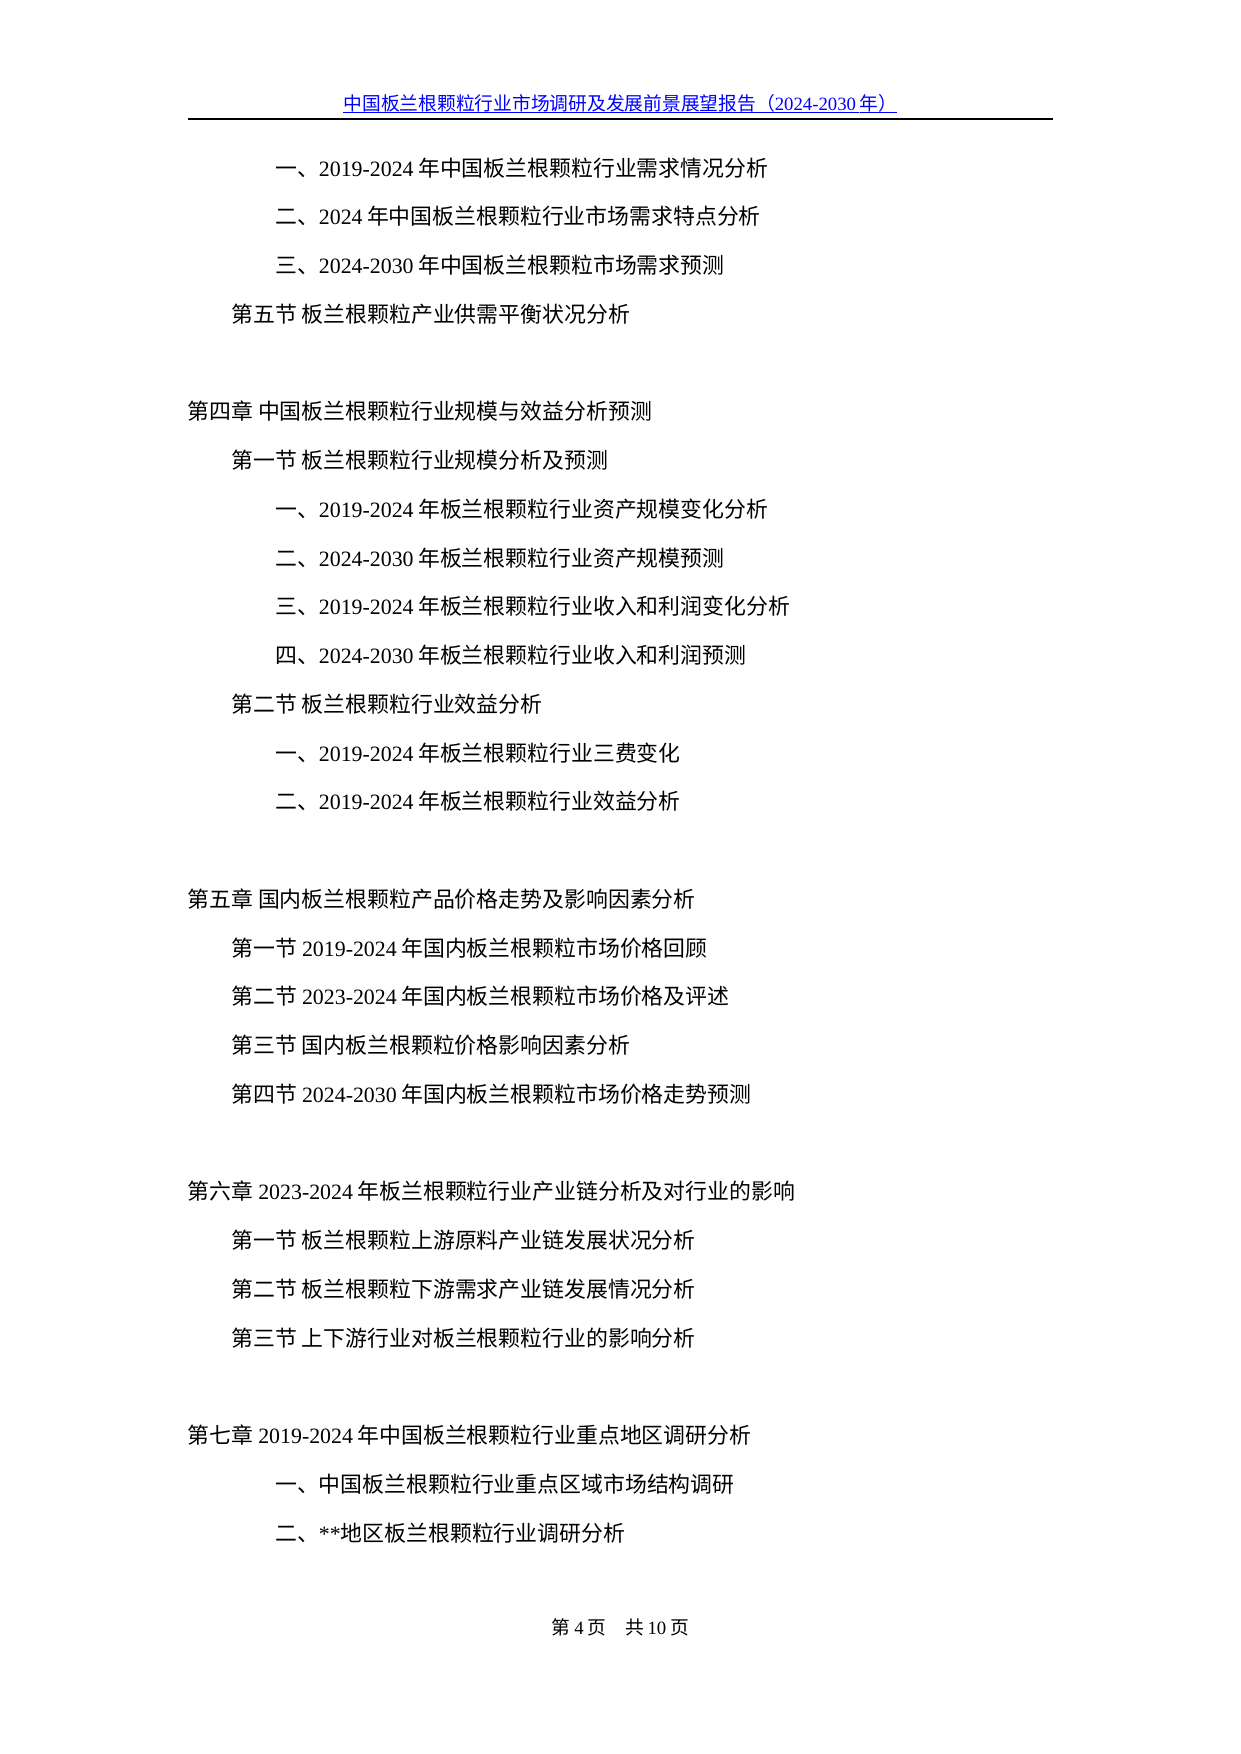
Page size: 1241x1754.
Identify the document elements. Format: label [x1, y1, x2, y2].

text [187, 150, 1053, 1548]
